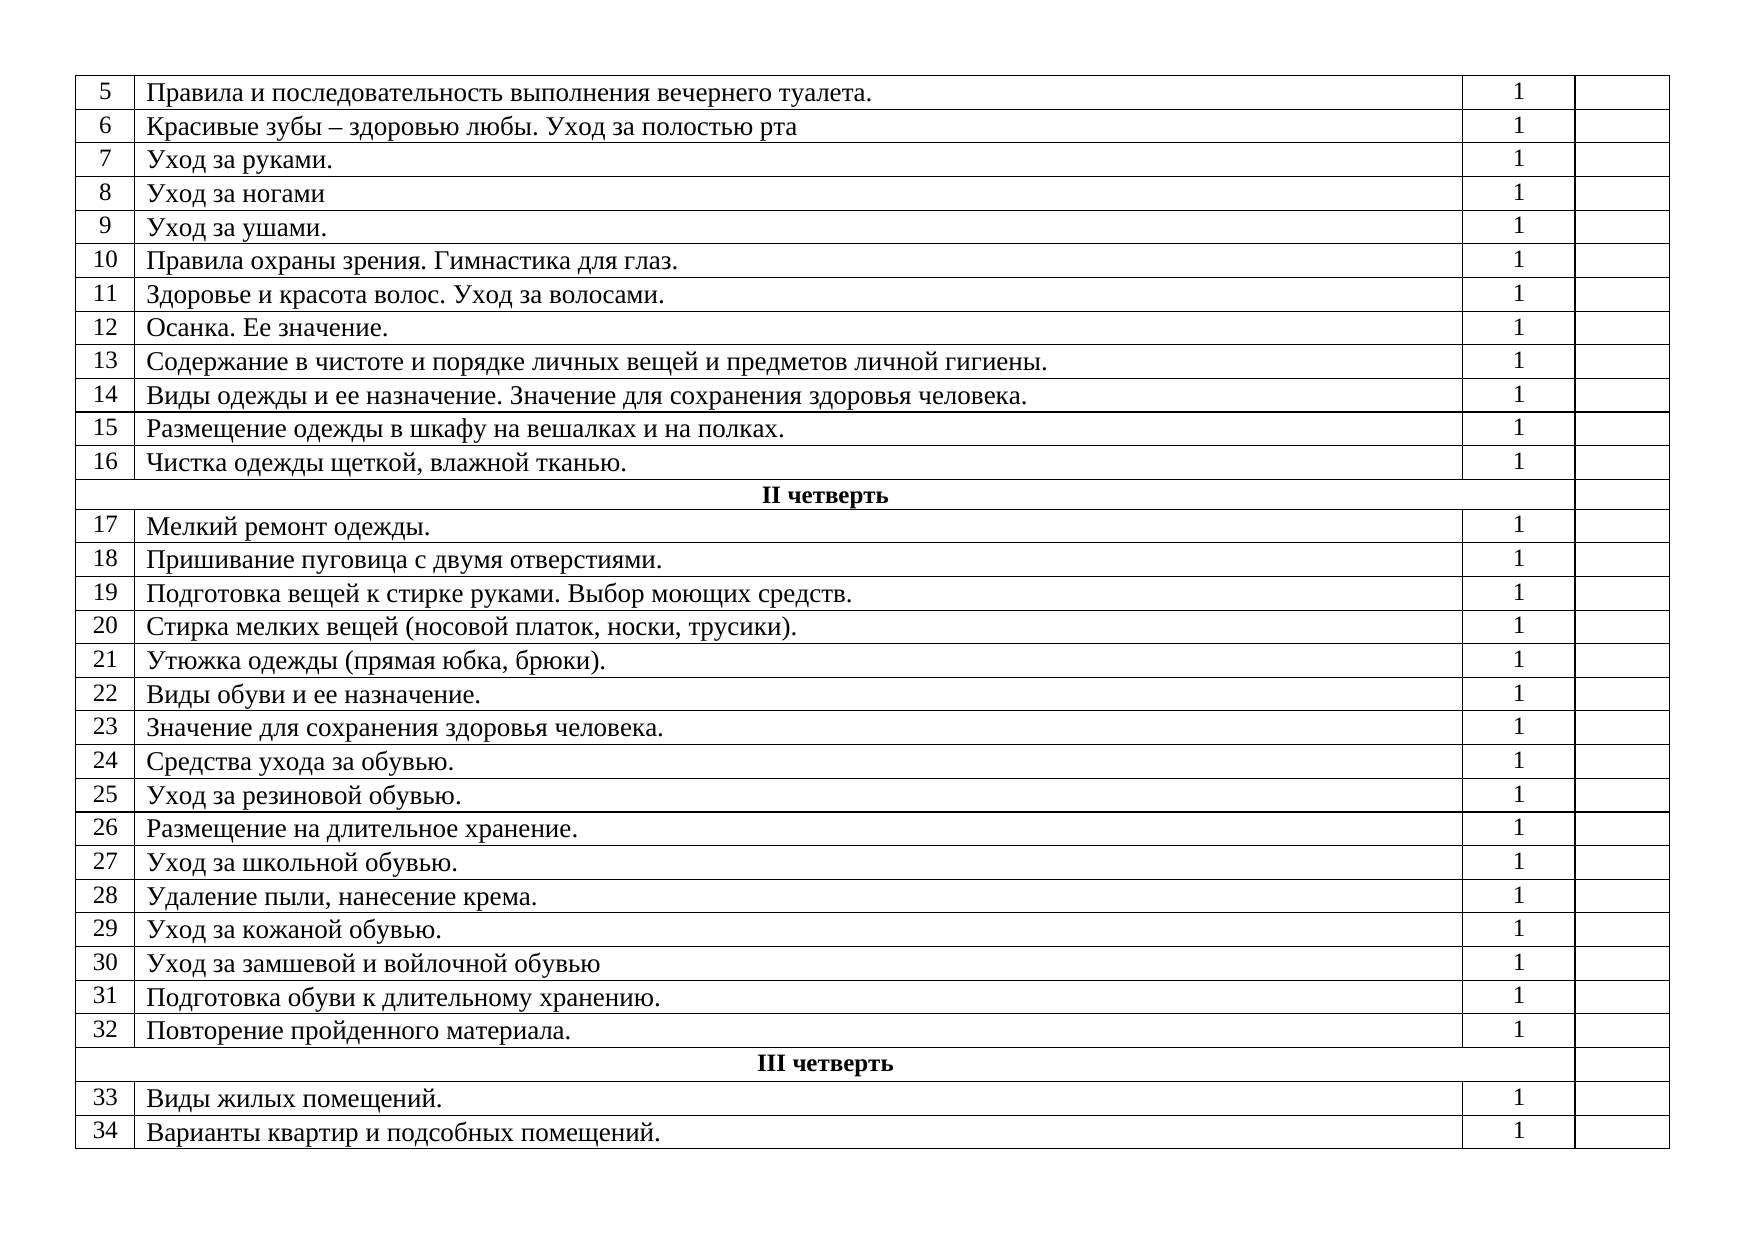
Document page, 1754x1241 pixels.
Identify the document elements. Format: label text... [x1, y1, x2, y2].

table_cell [1576, 312, 1669, 344]
table_cell [1576, 76, 1669, 109]
table_cell 22 [76, 678, 134, 710]
table_cell 1 [1463, 711, 1574, 744]
table_cell 1 [1463, 611, 1574, 643]
table_cell [1576, 813, 1669, 845]
table_cell 15 [76, 413, 134, 445]
table_cell 12 [76, 312, 134, 344]
table_cell [1576, 577, 1669, 609]
table_cell 28 [76, 880, 134, 912]
table_cell 1 [1463, 413, 1574, 445]
table_cell 13 [76, 345, 134, 378]
table_cell Подготовка обуви к длительному хранению. [135, 981, 1462, 1013]
table_cell 1 [1463, 1116, 1574, 1148]
table_cell 1 [1463, 846, 1574, 879]
table_cell Виды одежды и ее назначение. Значение для сохранения здоровья человека. [135, 379, 1462, 411]
table_cell Уход за школьной обувью. [135, 846, 1462, 879]
table_cell [1576, 1082, 1669, 1114]
table_cell Удаление пыли, нанесение крема. [135, 880, 1462, 912]
table_cell 1 [1463, 510, 1574, 542]
table_cell 23 [76, 711, 134, 744]
table_cell 1 [1463, 644, 1574, 677]
table_cell [1576, 846, 1669, 879]
table_cell 14 [76, 379, 134, 411]
table_cell 17 [76, 510, 134, 542]
table_cell [1576, 278, 1669, 311]
table_cell 5 [76, 76, 134, 109]
table_cell Подготовка вещей к стирке руками. Выбор моющих средств. [135, 577, 1462, 609]
table_cell 1 [1463, 143, 1574, 176]
table_cell 24 [76, 745, 134, 778]
table_cell [1576, 947, 1669, 979]
table_cell 1 [1463, 947, 1574, 979]
table_cell [1576, 413, 1669, 445]
table_cell Размещение одежды в шкафу на вешалках и на полках. [135, 413, 1462, 445]
table_cell 1 [1463, 880, 1574, 912]
table_cell 11 [76, 278, 134, 311]
table_cell 1 [1463, 345, 1574, 378]
table_cell 30 [76, 947, 134, 979]
table_cell [1576, 981, 1669, 1013]
table_cell 1 [1463, 678, 1574, 710]
table_cell Уход за кожаной обувью. [135, 913, 1462, 946]
table_cell 1 [1463, 312, 1574, 344]
table_cell Повторение пройденного материала. [135, 1014, 1462, 1047]
table_cell II четверть [76, 480, 1574, 508]
table_cell 27 [76, 846, 134, 879]
table_cell 8 [76, 177, 134, 209]
table_cell [1576, 678, 1669, 710]
table_cell 21 [76, 644, 134, 677]
table_cell 1 [1463, 1082, 1574, 1114]
table_cell Средства ухода за обувью. [135, 745, 1462, 778]
table_cell [1576, 543, 1669, 576]
table_cell [1576, 446, 1669, 479]
table_cell [1576, 1116, 1669, 1148]
table_cell [1576, 1014, 1669, 1047]
table_cell [1576, 379, 1669, 411]
table_cell III четверть [76, 1048, 1574, 1081]
table_cell [1576, 345, 1669, 378]
table_cell [1576, 211, 1669, 243]
table_cell 1 [1463, 110, 1574, 142]
table_cell 16 [76, 446, 134, 479]
table_cell 10 [76, 244, 134, 277]
table_cell [1576, 510, 1669, 542]
table_cell 9 [76, 211, 134, 243]
table_cell [1576, 480, 1669, 508]
table_cell [1576, 177, 1669, 209]
table_cell Чистка одежды щеткой, влажной тканью. [135, 446, 1462, 479]
table_cell [1576, 745, 1669, 778]
table_cell [1576, 244, 1669, 277]
table_cell Уход за руками. [135, 143, 1462, 176]
table_cell 1 [1463, 577, 1574, 609]
table_cell 25 [76, 779, 134, 811]
table_cell 26 [76, 813, 134, 845]
table_cell Уход за замшевой и войлочной обувью [135, 947, 1462, 979]
table_cell Правила и последовательность выполнения вечернего туалета. [135, 76, 1462, 109]
table_cell [1576, 880, 1669, 912]
table_cell Уход за ногами [135, 177, 1462, 209]
table_cell [1576, 779, 1669, 811]
table_cell Значение для сохранения здоровья человека. [135, 711, 1462, 744]
table_cell 6 [76, 110, 134, 142]
table_cell 1 [1463, 813, 1574, 845]
table_cell Содержание в чистоте и порядке личных вещей и предметов личной гигиены. [135, 345, 1462, 378]
table_cell 1 [1463, 278, 1574, 311]
table_cell 34 [76, 1116, 134, 1148]
table_cell 18 [76, 543, 134, 576]
table_cell [1576, 143, 1669, 176]
table_cell [1576, 110, 1669, 142]
table_cell 20 [76, 611, 134, 643]
table_cell [1576, 711, 1669, 744]
table_cell 1 [1463, 211, 1574, 243]
table_cell Красивые зубы – здоровью любы. Уход за полостью рта [135, 110, 1462, 142]
table_cell 1 [1463, 379, 1574, 411]
table_cell [1576, 913, 1669, 946]
table_cell [1576, 611, 1669, 643]
table_cell Правила охраны зрения. Гимнастика для глаз. [135, 244, 1462, 277]
table_cell [1576, 644, 1669, 677]
table_cell 33 [76, 1082, 134, 1114]
table_cell Варианты квартир и подсобных помещений. [135, 1116, 1462, 1148]
table_cell Здоровье и красота волос. Уход за волосами. [135, 278, 1462, 311]
table_cell 1 [1463, 913, 1574, 946]
table_cell 1 [1463, 745, 1574, 778]
table_cell 1 [1463, 1014, 1574, 1047]
table_cell 19 [76, 577, 134, 609]
table_cell Мелкий ремонт одежды. [135, 510, 1462, 542]
table_cell Уход за резиновой обувью. [135, 779, 1462, 811]
table_cell Утюжка одежды (прямая юбка, брюки). [135, 644, 1462, 677]
table_cell Виды обуви и ее назначение. [135, 678, 1462, 710]
table_cell 1 [1463, 543, 1574, 576]
table_cell 1 [1463, 981, 1574, 1013]
table_cell Стирка мелких вещей (носовой платок, носки, трусики). [135, 611, 1462, 643]
table_cell Размещение на длительное хранение. [135, 813, 1462, 845]
table_cell 31 [76, 981, 134, 1013]
table_cell Виды жилых помещений. [135, 1082, 1462, 1114]
table_cell Пришивание пуговица с двумя отверстиями. [135, 543, 1462, 576]
table_cell 1 [1463, 244, 1574, 277]
table_cell Уход за ушами. [135, 211, 1462, 243]
table_cell 32 [76, 1014, 134, 1047]
table_cell 1 [1463, 76, 1574, 109]
table_cell Осанка. Ее значение. [135, 312, 1462, 344]
table_cell 29 [76, 913, 134, 946]
table_cell 7 [76, 143, 134, 176]
table_cell 1 [1463, 779, 1574, 811]
table_cell 1 [1463, 446, 1574, 479]
table_cell [1576, 1048, 1669, 1081]
table_cell 1 [1463, 177, 1574, 209]
